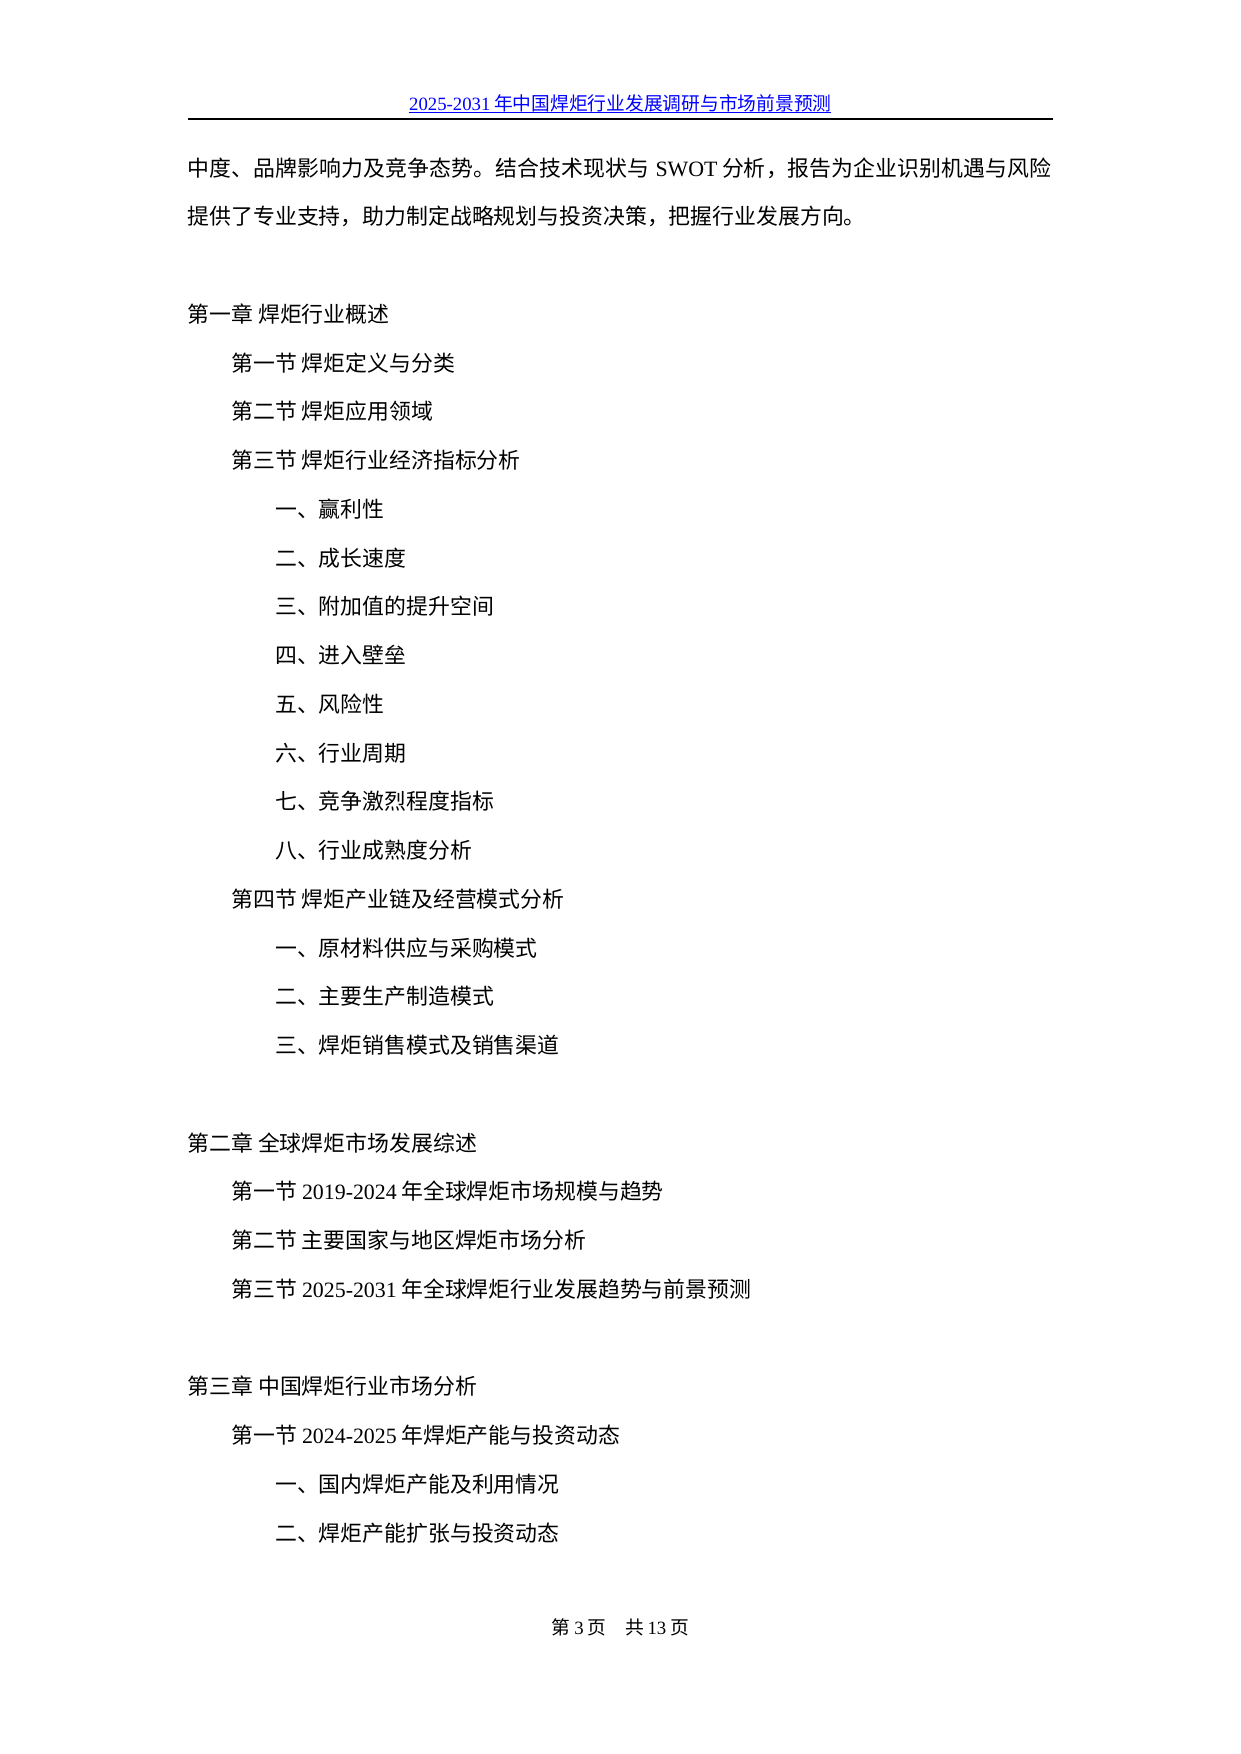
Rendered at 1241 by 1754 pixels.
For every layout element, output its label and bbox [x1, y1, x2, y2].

text [187, 150, 1053, 1548]
